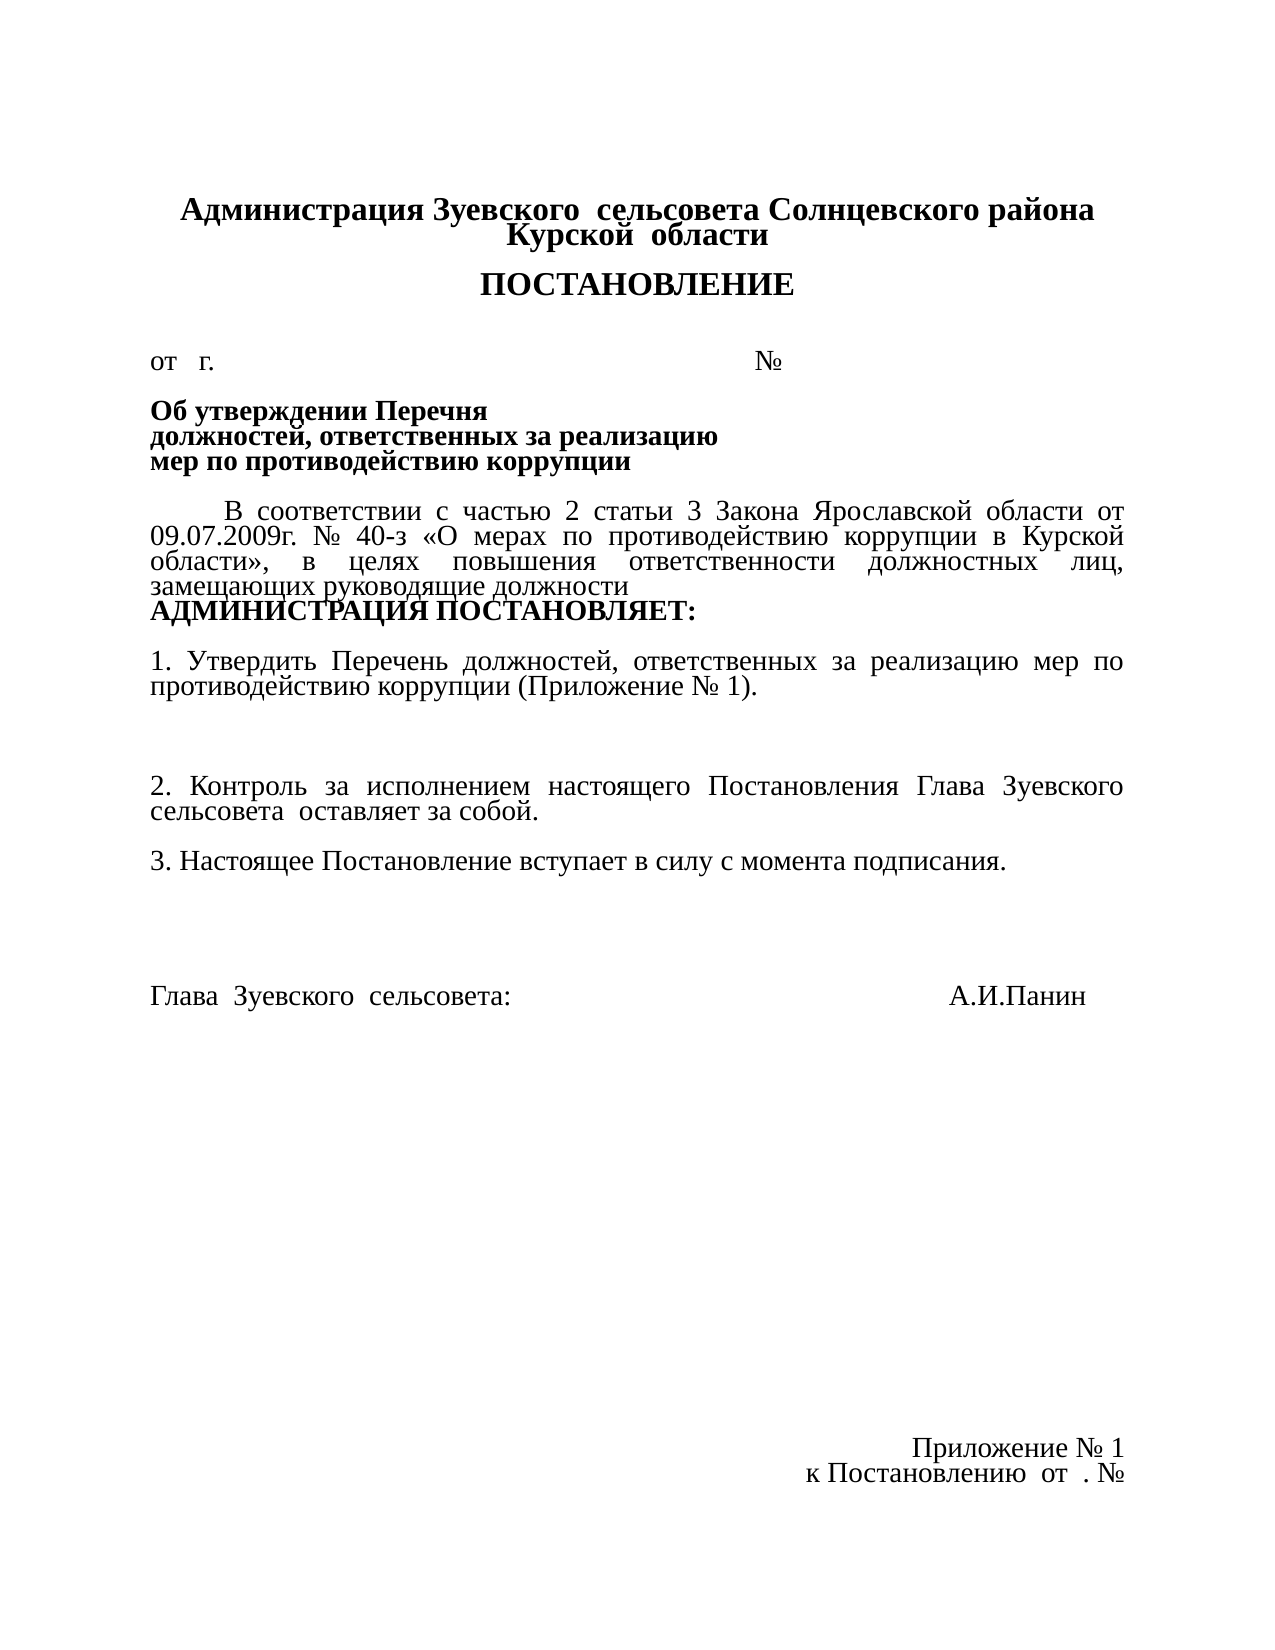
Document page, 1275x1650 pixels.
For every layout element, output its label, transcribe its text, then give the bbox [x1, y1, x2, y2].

text ПОСТАНОВЛЕНИЕ [150, 275, 1125, 300]
text Курской области [150, 225, 1125, 250]
text В соответствии с частью 2 статьи 3 Закона Ярославской области от 09.07.2009г. № 40-з «О мерах по противодействию коррупции в Курской области», в целях повышения ответственности должностных лиц, замещающих руководящие должности [150, 500, 1125, 600]
text Глава Зуевского сельсовета: А.И.Панин [150, 975, 1125, 1012]
text мер по противодействию коррупции [150, 450, 1125, 475]
text Об утверждении Перечня [150, 400, 1125, 425]
text Приложение № 1 [150, 1437, 1125, 1462]
text должностей, ответственных за реализацию [150, 425, 1125, 450]
text 2. Контроль за исполнением настоящего Постановления Глава Зуевского сельсовета оставляет за собой. [150, 775, 1125, 825]
text от г. № [150, 350, 1125, 375]
text АДМИНИСТРАЦИЯ ПОСТАНОВЛЯЕТ: [190, 600, 1125, 625]
text Администрация Зуевского сельсовета Солнцевского района [195, 200, 1125, 225]
text 1. Утвердить Перечень должностей, ответственных за реализацию мер по противодействию коррупции (Приложение № 1). [150, 650, 1125, 700]
text к Постановлению от . № [150, 1462, 1125, 1487]
text 3. Настоящее Постановление вступает в силу с момента подписания. [150, 850, 1125, 875]
